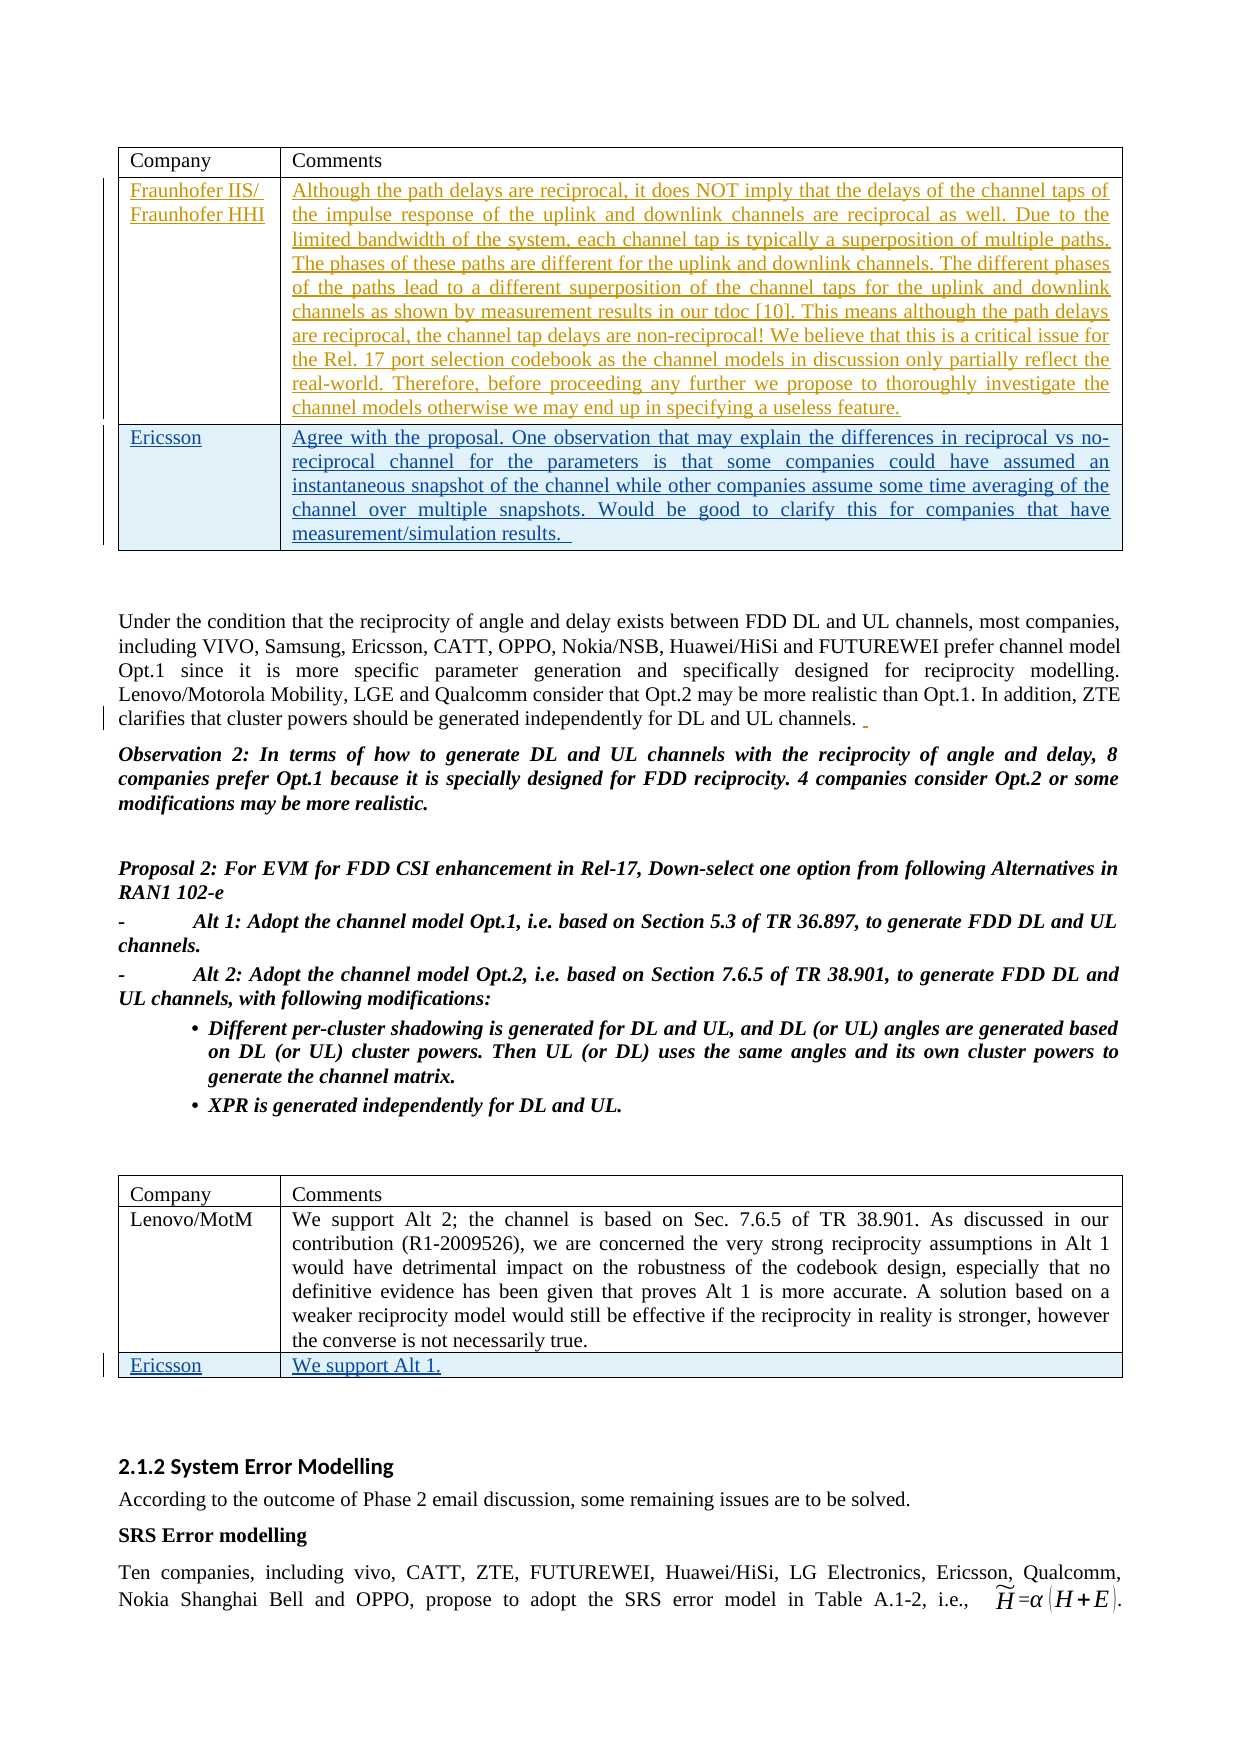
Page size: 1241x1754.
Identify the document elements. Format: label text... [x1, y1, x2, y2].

text Under the condition that the reciprocity of angle and delay exists between FDD DL and UL channels, most companies, including VIVO, Samsung, Ericsson, CATT, OPPO, Nokia/NSB, Huawei/HiSi and FUTUREWEI prefer channel model Opt.1 since it is more specific parameter generation and specifically designed for reciprocity modelling. Lenovo/Motorola Mobility, LGE and Qualcomm consider that Opt.2 may be more realistic than Opt.1. In addition, ZTE clarifies that cluster powers should be generated independently for DL and UL channels. [118, 609, 1122, 730]
table_cell [281, 178, 1122, 424]
list Different per-cluster shadowing is generated for DL and UL, and DL (or UL) angles are generated based on DL (or UL) cluster powers. Then UL (or DL) uses the same angles and its own cluster powers to generate the channel matrix. [191, 1015, 1122, 1088]
text Proposal 2: For EVM for FDD CSI enhancement in Rel-17, Down-select one option from following Alternatives in RAN1 102-e [118, 856, 1122, 904]
text SRS Error modelling [118, 1523, 1122, 1547]
table_cell We support Alt 2; the channel is based on Sec. 7.6.5 of TR 38.901. As discussed in our contribution (R1-2009526), we are concerned the very strong reciprocity assumptions in Alt 1 would have detrimental impact on the robustness of the codebook design, especially that no definitive evidence has been given that proves Alt 1 is more accurate. A solution based on a weaker reciprocity model would still be effective if the reciprocity in reality is stronger, however the converse is not necessarily true. [281, 1207, 1122, 1352]
text - Alt 2: Adopt the channel model Opt.2, i.e. based on Section 7.6.5 of TR 38.901, to generate FDD DL and UL channels, with following modifications: [118, 962, 1122, 1010]
text Observation 2: In terms of how to generate DL and UL channels with the reciprocity of angle and delay, 8 companies prefer Opt.1 because it is specially designed for FDD reciprocity. 4 companies consider Opt.2 or some modifications may be more realistic. [118, 742, 1122, 814]
table_cell Lenovo/MotM [119, 1207, 280, 1352]
subtitle 2.1.2 System Error Modelling [118, 1452, 1122, 1480]
list XPR is generated independently for DL and UL. [191, 1093, 1122, 1117]
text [118, 1559, 1122, 1614]
table_cell [119, 178, 280, 424]
table_header Comments [281, 1176, 1122, 1206]
table_header Company [119, 1176, 280, 1206]
table_header Comments [281, 148, 1122, 177]
text According to the outcome of Phase 2 email discussion, some remaining issues are to be solved. [118, 1486, 1122, 1511]
table_header Company [119, 148, 280, 177]
text - Alt 1: Adopt the channel model Opt.1, i.e. based on Section 5.3 of TR 36.897, to generate FDD DL and UL channels. [118, 909, 1122, 957]
